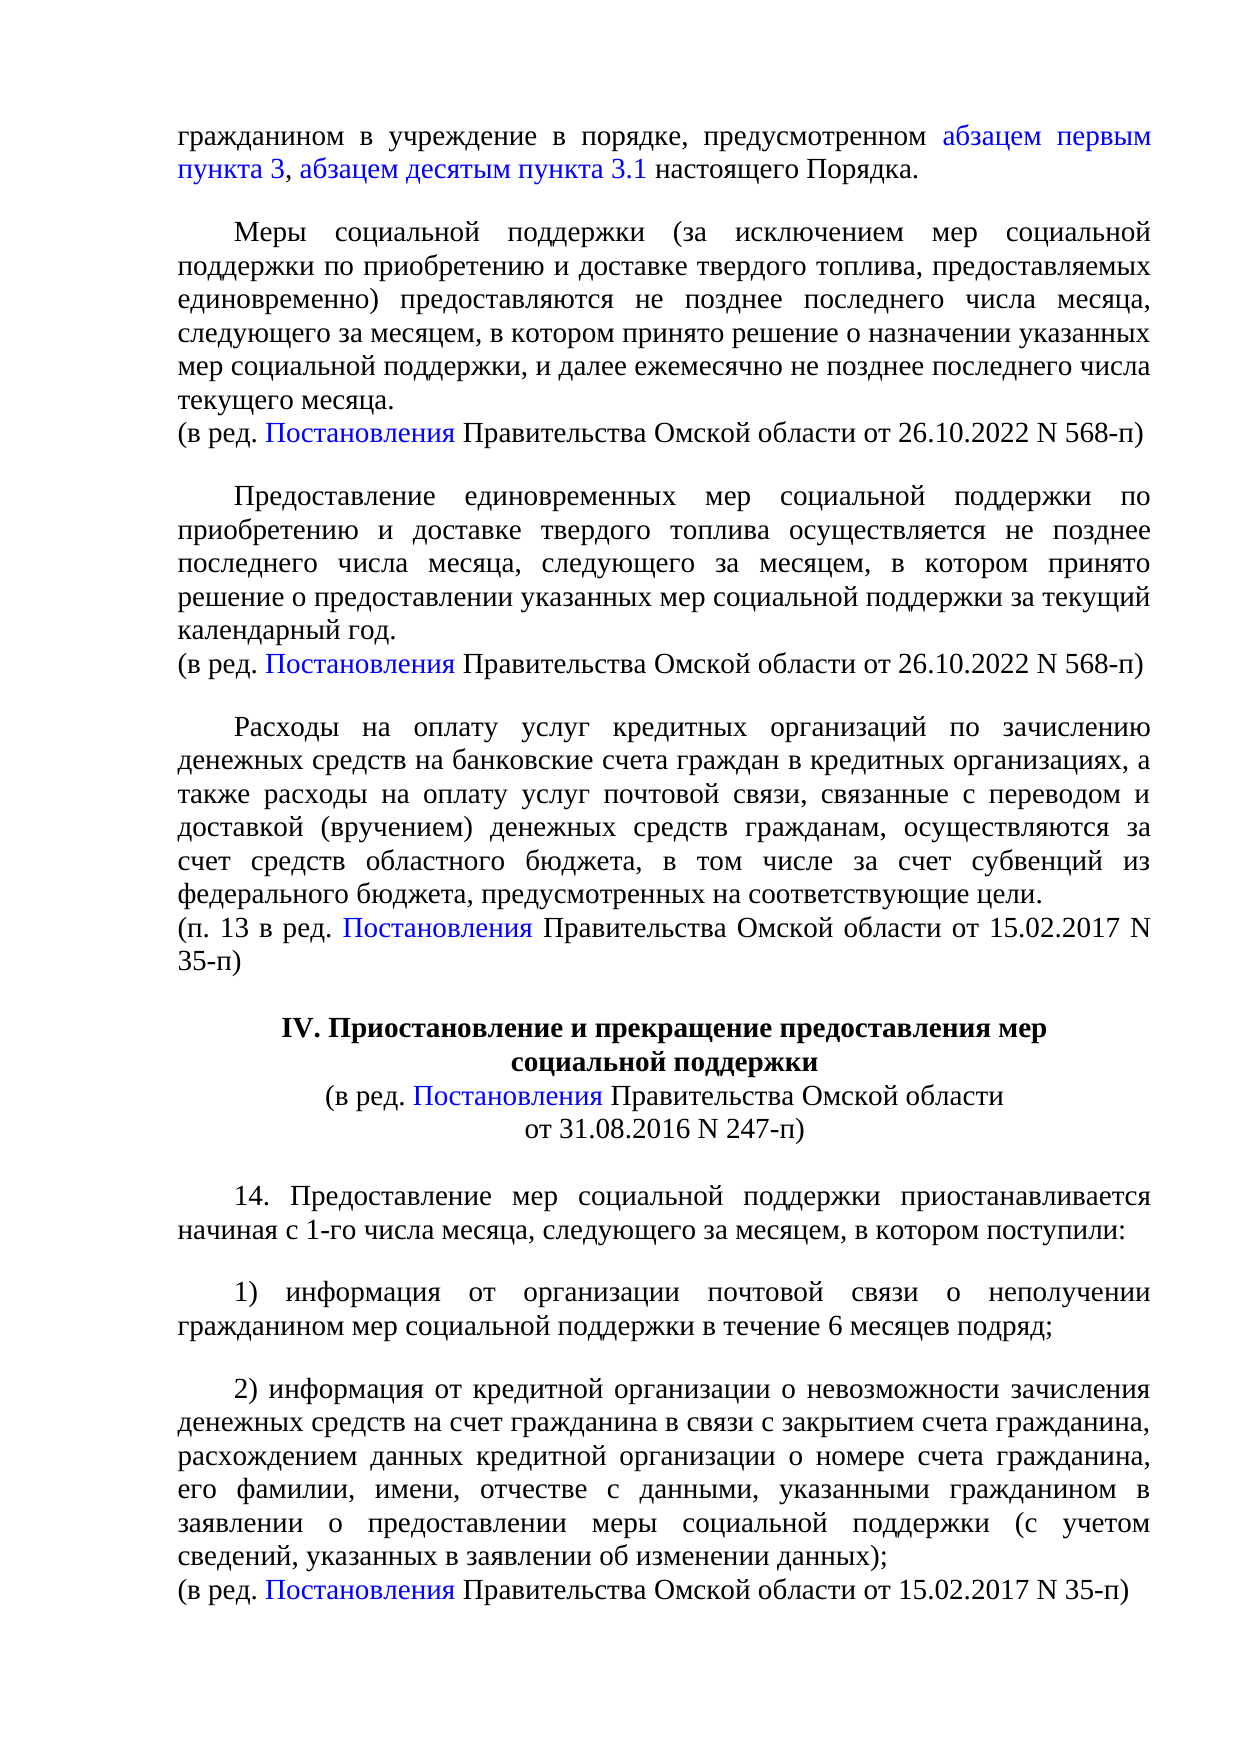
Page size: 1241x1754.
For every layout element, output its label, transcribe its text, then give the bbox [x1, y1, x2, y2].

text Расходы на оплату услуг кредитных организаций по зачислению денежных средств на банковские счета граждан в кредитных организациях, а также расходы на оплату услуг почтовой связи, связанные с переводом и доставкой (вручением) денежных средств гражданам, осуществляются за счет средств областного бюджета, в том числе за счет субвенций из федерального бюджета, предусмотренных на соответствующие цели. [177, 709, 1152, 910]
text от 31.08.2016 N 247-п) [177, 1111, 1152, 1145]
text (в ред. Постановления Правительства Омской области [177, 1078, 1152, 1111]
text (в ред. Постановления Правительства Омской области от 26.10.2022 N 568-п) [177, 416, 1152, 449]
text 14. Предоставление мер социальной поддержки приостанавливается начиная с 1-го числа месяца, следующего за месяцем, в котором поступили: [177, 1178, 1152, 1245]
text 1) информация от организации почтовой связи о неполучении гражданином мер социальной поддержки в течение 6 месяцев подряд; [177, 1274, 1152, 1342]
text Предоставление единовременных мер социальной поддержки по приобретению и доставке твердого топлива осуществляется не позднее последнего числа месяца, следующего за месяцем, в котором принято решение о предоставлении указанных мер социальной поддержки за текущий календарный год. [177, 478, 1152, 646]
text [177, 118, 1152, 185]
text (в ред. Постановления Правительства Омской области от 15.02.2017 N 35-п) [177, 1572, 1152, 1606]
text Меры социальной поддержки (за исключением мер социальной поддержки по приобретению и доставке твердого топлива, предоставляемых единовременно) предоставляются не позднее последнего числа месяца, следующего за месяцем, в котором принято решение о назначении указанных мер социальной поддержки, и далее ежемесячно не позднее последнего числа текущего месяца. [177, 214, 1152, 416]
text (п. 13 в ред. Постановления Правительства Омской области от 15.02.2017 N 35-п) [177, 910, 1152, 977]
title социальной поддержки [177, 1044, 1152, 1078]
text (в ред. Постановления Правительства Омской области от 26.10.2022 N 568-п) [177, 646, 1152, 679]
text 2) информация от кредитной организации о невозможности зачисления денежных средств на счет гражданина в связи с закрытием счета гражданина, расхождением данных кредитной организации о номере счета гражданина, его фамилии, имени, отчестве с данными, указанными гражданином в заявлении о предоставлении меры социальной поддержки (с учетом сведений, указанных в заявлении об изменении данных); [177, 1371, 1152, 1572]
title IV. Приостановление и прекращение предоставления мер [177, 1011, 1152, 1044]
